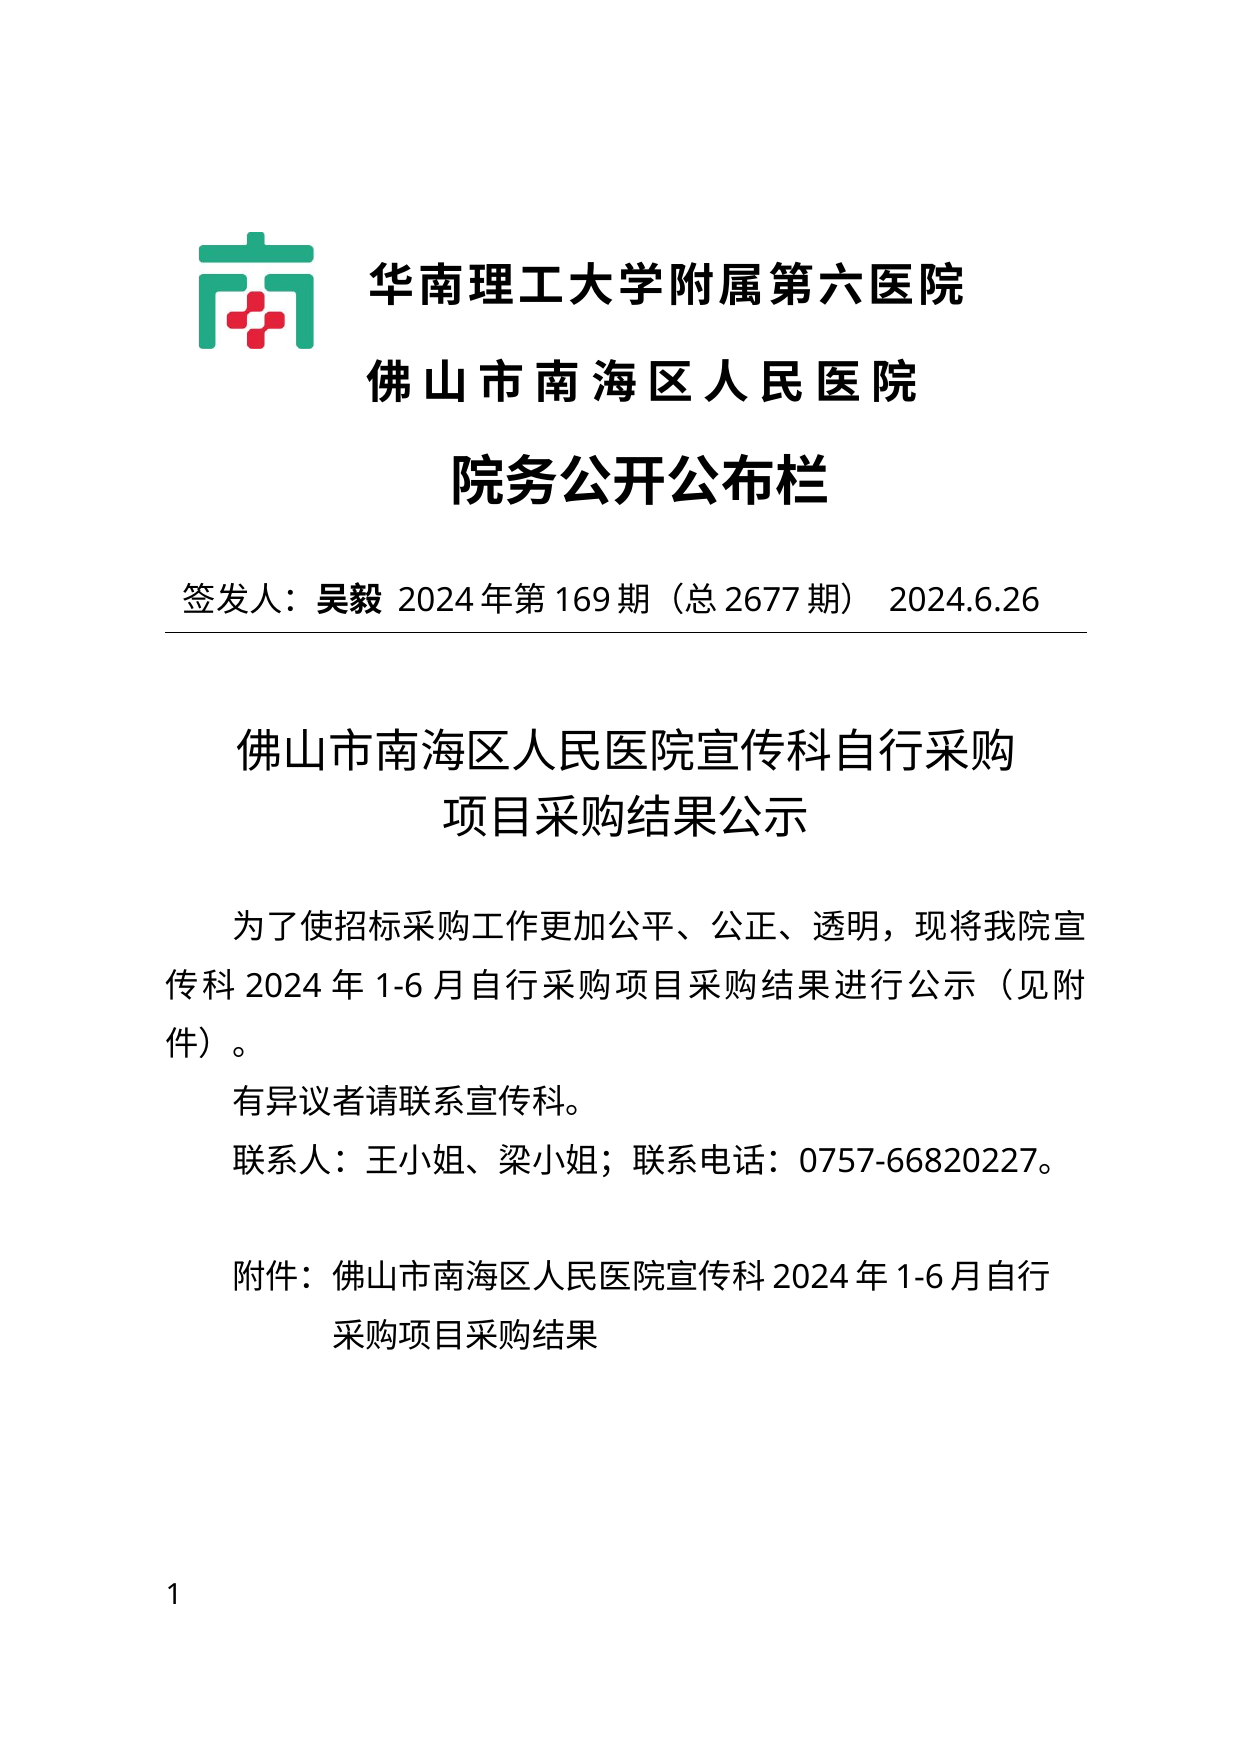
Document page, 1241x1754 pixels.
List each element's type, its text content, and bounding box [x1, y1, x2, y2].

text 佛山市南海区人民医院宣传科自行采购 [165, 714, 1087, 780]
text 签发人：吴毅 2024年第169期（总2677期） 2024.6.26 [165, 564, 1087, 632]
text 项目采购结果公示 [165, 780, 1087, 847]
text 佛山市南海区人民医院 [165, 330, 1087, 428]
picture [198, 232, 316, 330]
text 附件：佛山市南海区人民医院宣传科2024年1-6月自行 [165, 1242, 1087, 1301]
text 有异议者请联系宣传科。 [165, 1067, 1087, 1126]
text 联系人：王小姐、梁小姐；联系电话：0757-66820227。 [165, 1126, 1087, 1184]
text 为了使招标采购工作更加公平、公正、透明，现将我院宣传科2024年1-6月自行采购项目采购结果进行公示（见附件）。 [165, 892, 1087, 1067]
text 华南理工大学附属第六医院 [369, 233, 1087, 330]
text 采购项目采购结果 [165, 1301, 1087, 1359]
text 院务公开公布栏 [165, 428, 1087, 525]
